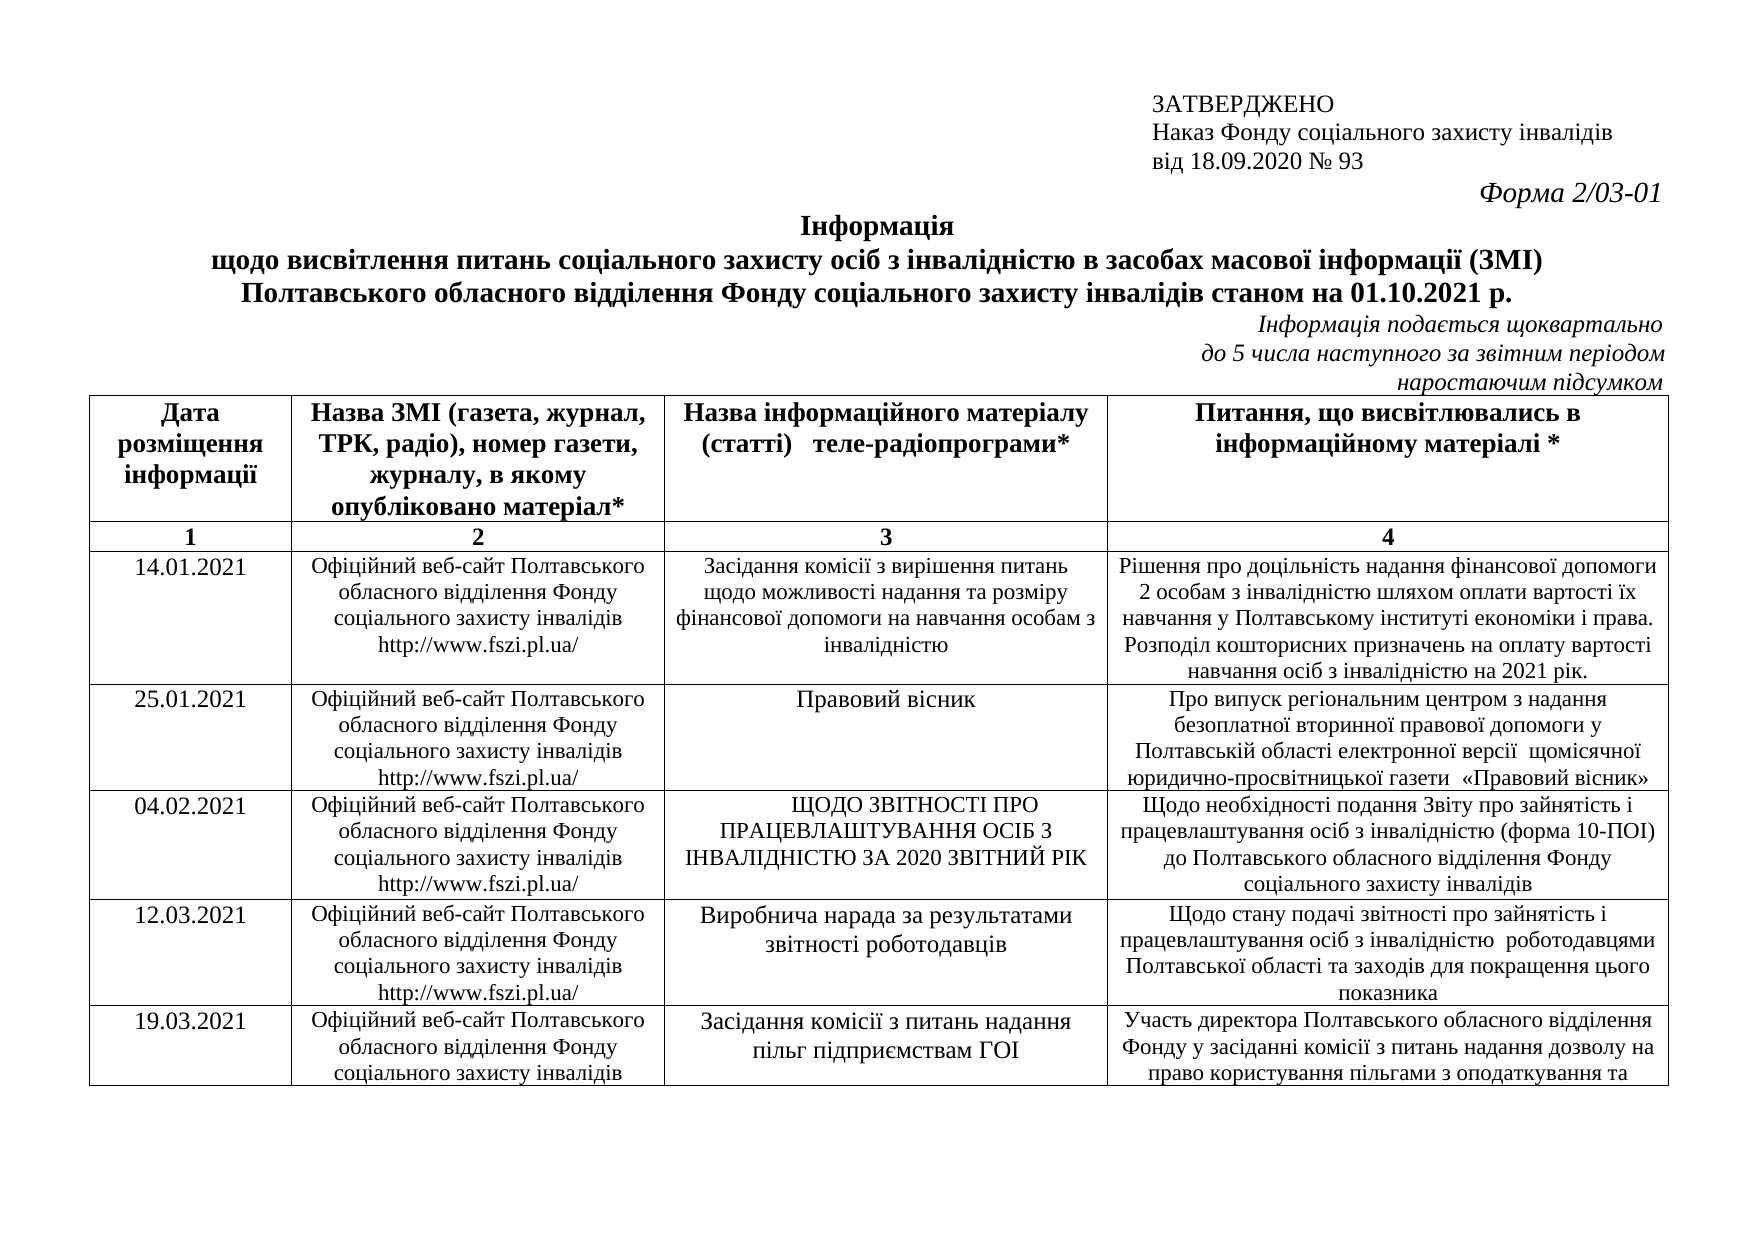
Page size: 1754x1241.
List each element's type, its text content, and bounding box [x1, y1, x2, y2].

text Інформація подається щоквартально [89, 309, 1665, 338]
table_cell 25.01.2021 [90, 685, 291, 790]
text до 5 числа наступного за звітним періодом [89, 338, 1665, 367]
table_cell Щодо необхідності подання Звіту про зайнятість і працевлаштування осіб з інвалідністю (форма 10-ПОІ) до Полтавського обласного відділення Фонду соціального захисту інвалідів [1108, 791, 1668, 899]
table_header Назва інформаційного матеріалу (статті) теле-радіопрограми* [665, 396, 1107, 521]
table_header Назва ЗМІ (газета, журнал, ТРК, радіо), номер газети, журналу, в якому опубліковано матеріал* [292, 396, 664, 521]
table_header Питання, що висвітлювались в інформаційному матеріалі * [1108, 396, 1668, 521]
table_cell 4 [1108, 522, 1668, 551]
table_cell 04.02.2021 [90, 791, 291, 899]
table_cell Офіційний веб-сайт Полтавського обласного відділення Фонду соціального захисту інвалідів http://www.fszi.pl.ua/ [292, 900, 664, 1005]
text Наказ Фонду соціального захисту інвалідів [1152, 117, 1668, 146]
table_cell Рішення про доцільність надання фінансової допомоги 2 особам з інвалідністю шляхом оплати вартості їх навчання у Полтавському інституті економіки і права. Розподіл кошторисних призначень на оплату вартості навчання осіб з інвалідністю на 2021 рік. [1108, 552, 1668, 683]
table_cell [292, 1006, 664, 1085]
text наростаючим підсумком [89, 367, 1665, 395]
table_cell Офіційний веб-сайт Полтавського обласного відділення Фонду соціального захисту інвалідів http://www.fszi.pl.ua/ [292, 791, 664, 899]
text Форма 2/03-01 [89, 175, 1665, 208]
table_cell ЩОДО ЗВІТНОСТІ ПРО ПРАЦЕВЛАШТУВАННЯ ОСІБ З ІНВАЛІДНІСТЮ ЗА 2020 ЗВІТНИЙ РІК [665, 791, 1107, 899]
table_cell 2 [292, 522, 664, 551]
table_cell Виробнича нарада за результатами звітності роботодавців [665, 900, 1107, 1005]
table_cell Щодо стану подачі звітності про зайнятість і працевлаштування осіб з інвалідністю роботодавцями Полтавської області та заходів для покращення цього показника [1108, 900, 1668, 1005]
text Полтавського обласного відділення Фонду соціального захисту інвалідів станом на 01.10.2021 р. [89, 276, 1665, 309]
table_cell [1108, 1006, 1668, 1085]
table_cell Офіційний веб-сайт Полтавського обласного відділення Фонду соціального захисту інвалідів http://www.fszi.pl.ua/ [292, 685, 664, 790]
table_cell Засідання комісії з вирішення питань щодо можливості надання та розміру фінансової допомоги на навчання особам з інвалідністю [665, 552, 1107, 683]
text Інформація [89, 208, 1665, 242]
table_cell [665, 1006, 1107, 1085]
table_cell Офіційний веб-сайт Полтавського обласного відділення Фонду соціального захисту інвалідів http://www.fszi.pl.ua/ [292, 552, 664, 683]
table_cell 14.01.2021 [90, 552, 291, 683]
text щодо висвітлення питань соціального захисту осіб з інвалідністю в засобах масової інформації (ЗМІ) [89, 242, 1665, 276]
text від 18.09.2020 № 93 [1152, 146, 1668, 175]
table_cell 3 [665, 522, 1107, 551]
text ЗАТВЕРДЖЕНО [1152, 89, 1668, 117]
table_header Дата розміщення інформації [90, 396, 291, 521]
table_cell 19.03.2021 [90, 1006, 291, 1085]
table_cell 12.03.2021 [90, 900, 291, 1005]
table_cell 1 [90, 522, 291, 551]
table_cell Правовий вісник [665, 685, 1107, 790]
